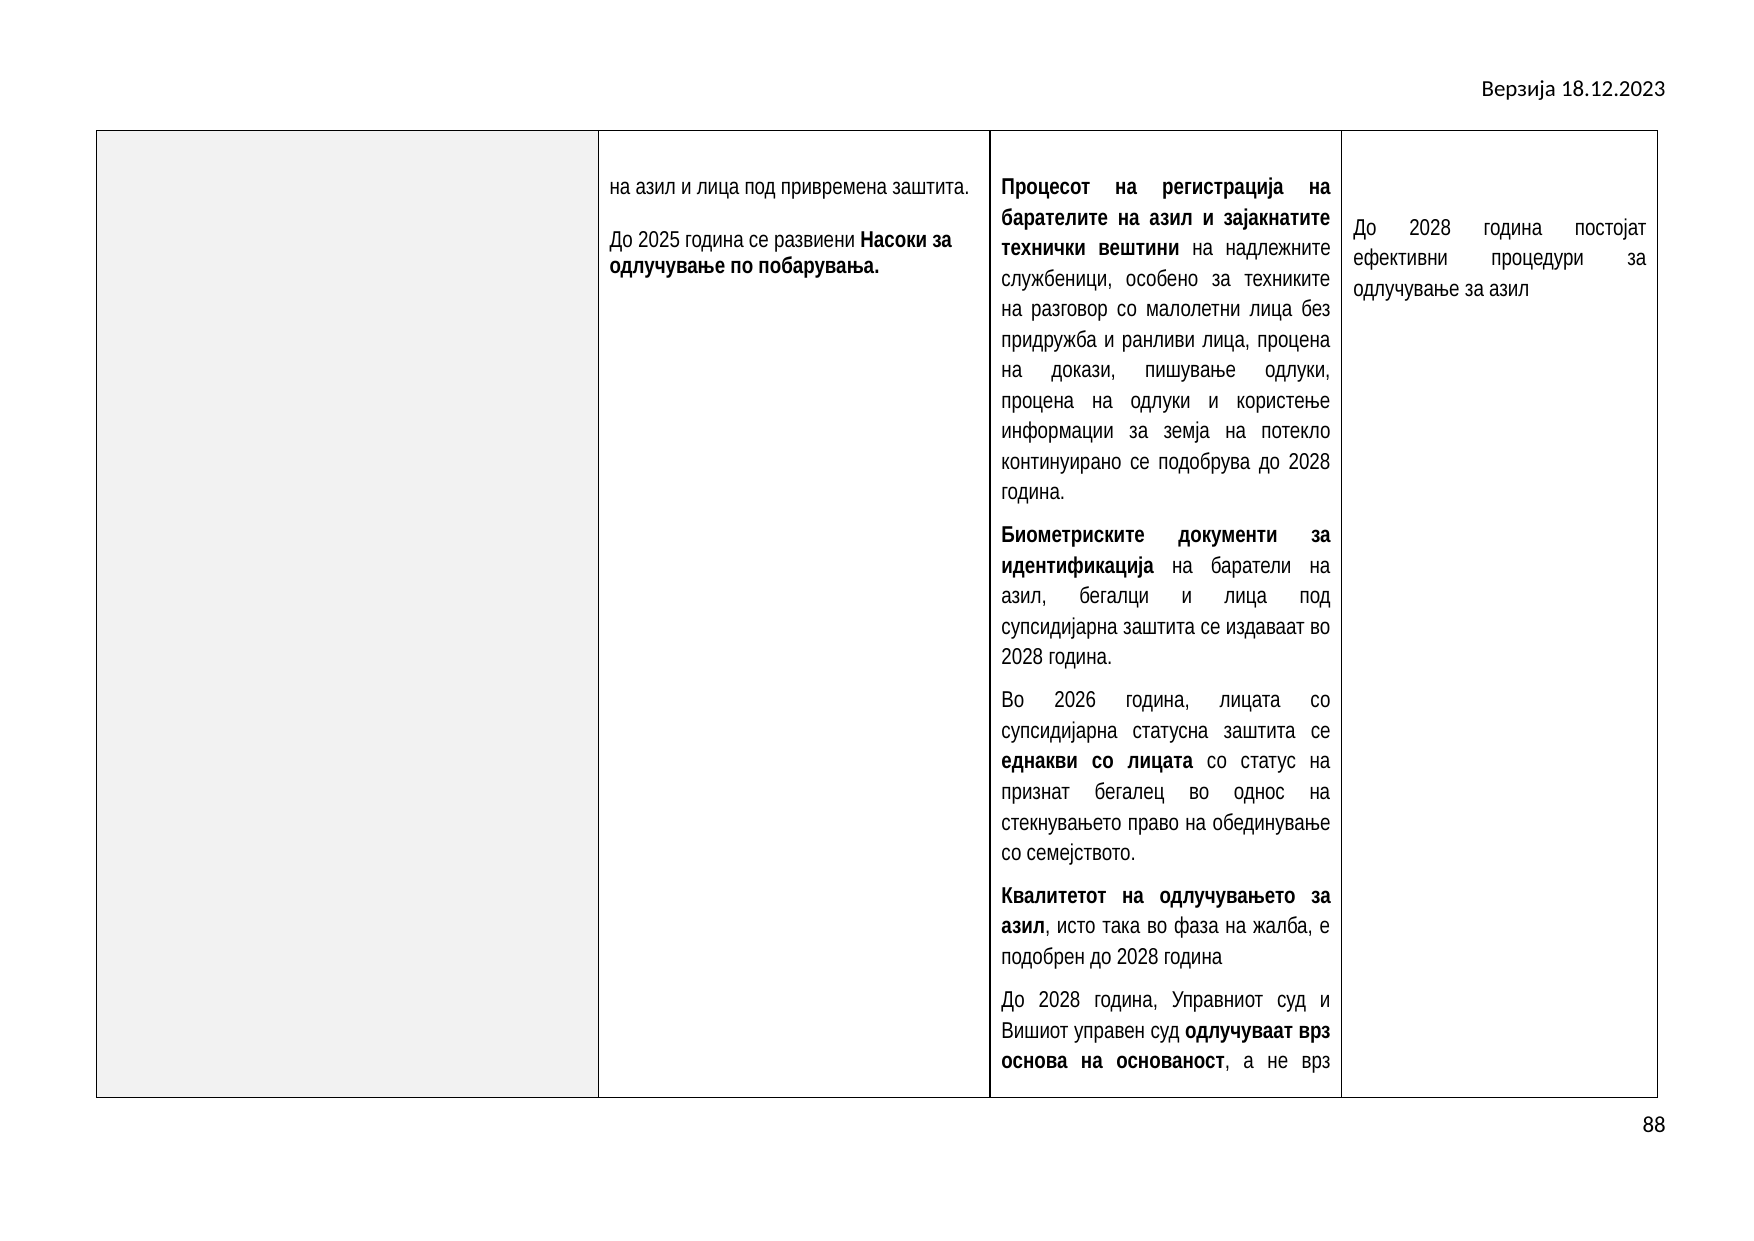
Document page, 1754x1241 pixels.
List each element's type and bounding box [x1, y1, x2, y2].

table_cell [97, 131, 598, 1097]
table_cell [599, 131, 989, 1097]
table_cell [991, 131, 1341, 1097]
table_cell [1342, 131, 1657, 1097]
